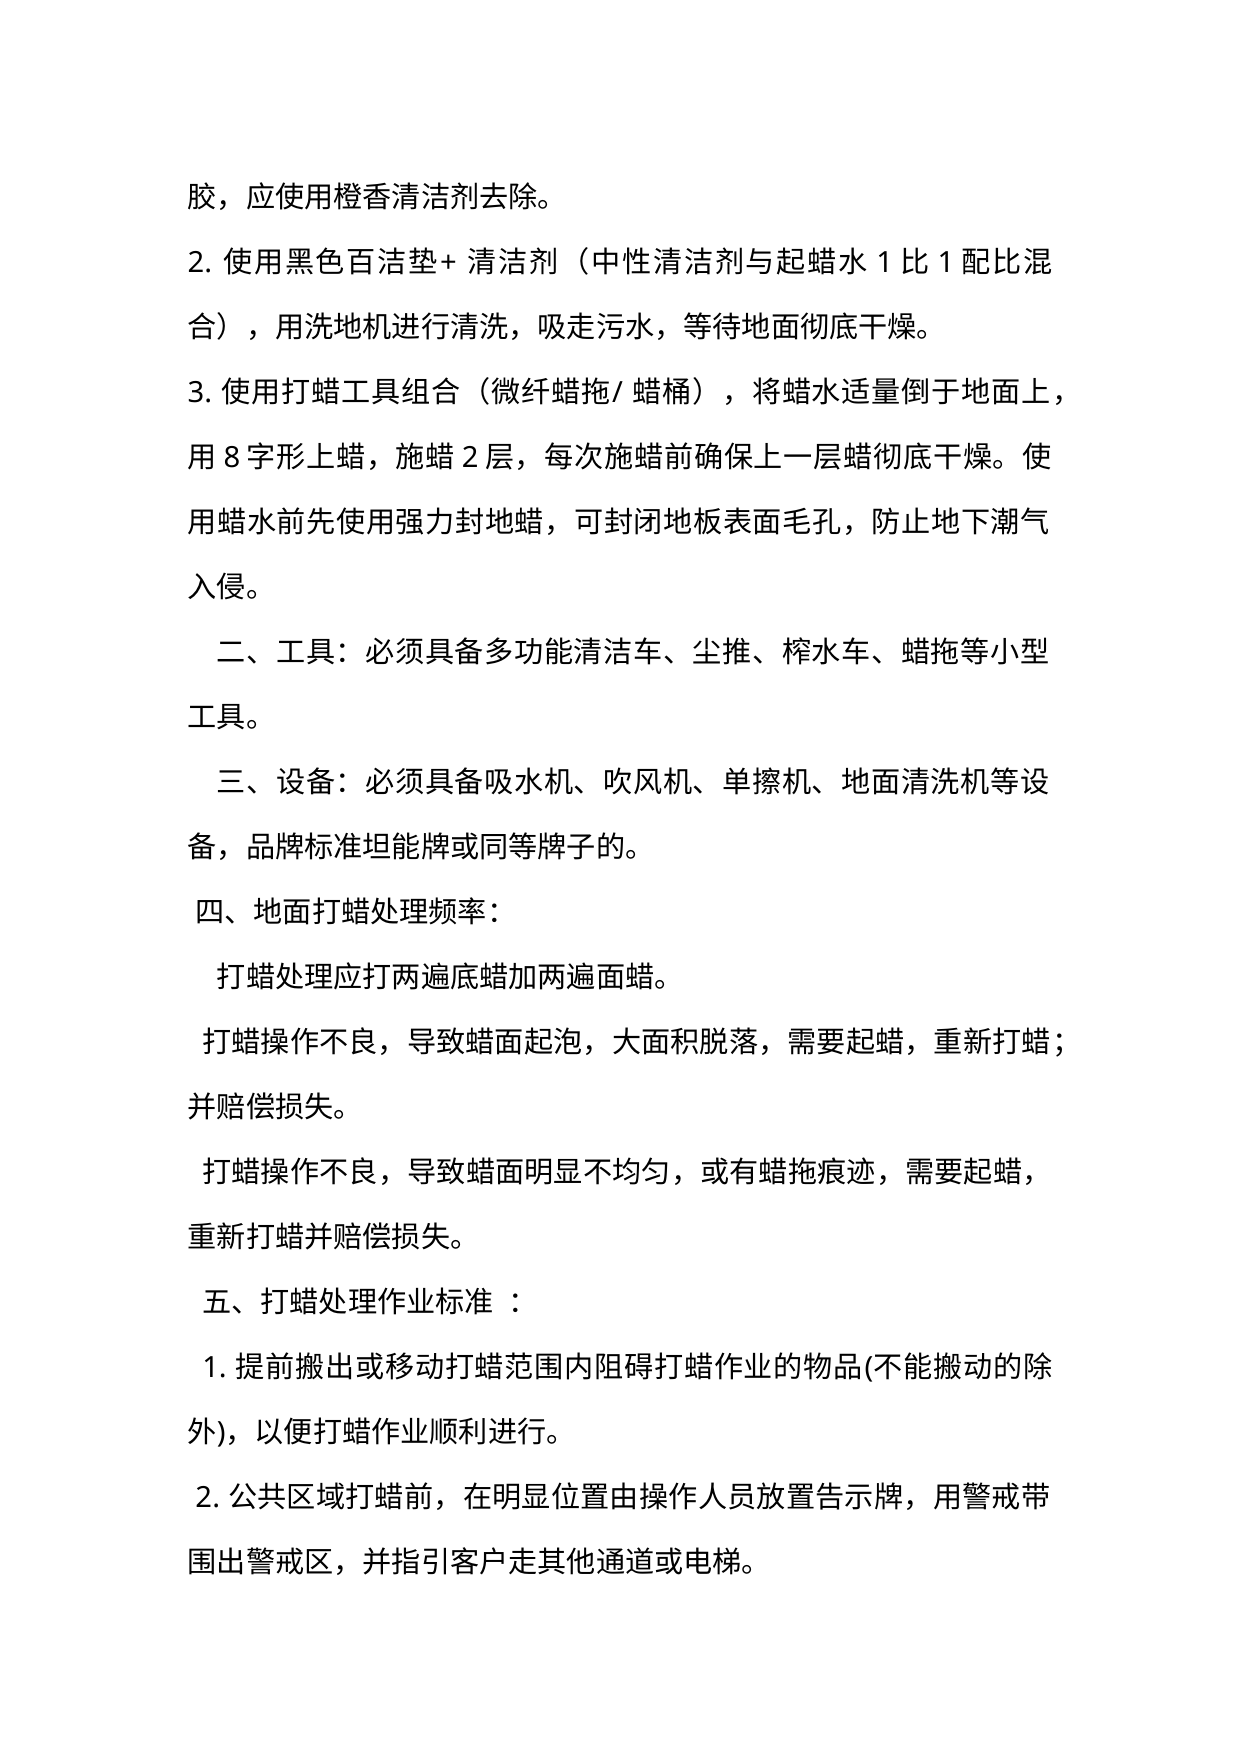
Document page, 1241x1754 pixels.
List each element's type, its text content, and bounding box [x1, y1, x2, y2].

text 三、设备：必须具备吸水机、吹风机、单擦机、地面清洗机等设备，品牌标准坦能牌或同等牌子的。 [187, 747, 1053, 877]
text 3. 使用打蜡工具组合（微纤蜡拖/ 蜡桶），将蜡水适量倒于地面上，用8字形上蜡，施蜡2层，每次施蜡前确保上一层蜡彻底干燥。使用蜡水前先使用强力封地蜡，可封闭地板表面毛孔，防止地下潮气入侵。 [187, 357, 1053, 617]
text 四、地面打蜡处理频率： [187, 877, 1053, 942]
text 2. 公共区域打蜡前，在明显位置由操作人员放置告示牌，用警戒带围出警戒区，并指引客户走其他通道或电梯。 [187, 1462, 1053, 1592]
text 打蜡操作不良，导致蜡面起泡，大面积脱落，需要起蜡，重新打蜡；并赔偿损失。 [187, 1007, 1053, 1137]
text 二、工具：必须具备多功能清洁车、尘推、榨水车、蜡拖等小型工具。 [187, 617, 1053, 747]
text 打蜡处理应打两遍底蜡加两遍面蜡。 [187, 942, 1053, 1007]
text 五、打蜡处理作业标准 ： [187, 1267, 1053, 1332]
text 1. 提前搬出或移动打蜡范围内阻碍打蜡作业的物品(不能搬动的除外)，以便打蜡作业顺利进行。 [187, 1332, 1053, 1462]
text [187, 162, 1053, 227]
text 打蜡操作不良，导致蜡面明显不均匀，或有蜡拖痕迹，需要起蜡，重新打蜡并赔偿损失。 [187, 1137, 1053, 1267]
text 2. 使用黑色百洁垫+ 清洁剂（中性清洁剂与起蜡水1比1配比混合），用洗地机进行清洗，吸走污水，等待地面彻底干燥。 [187, 227, 1053, 357]
